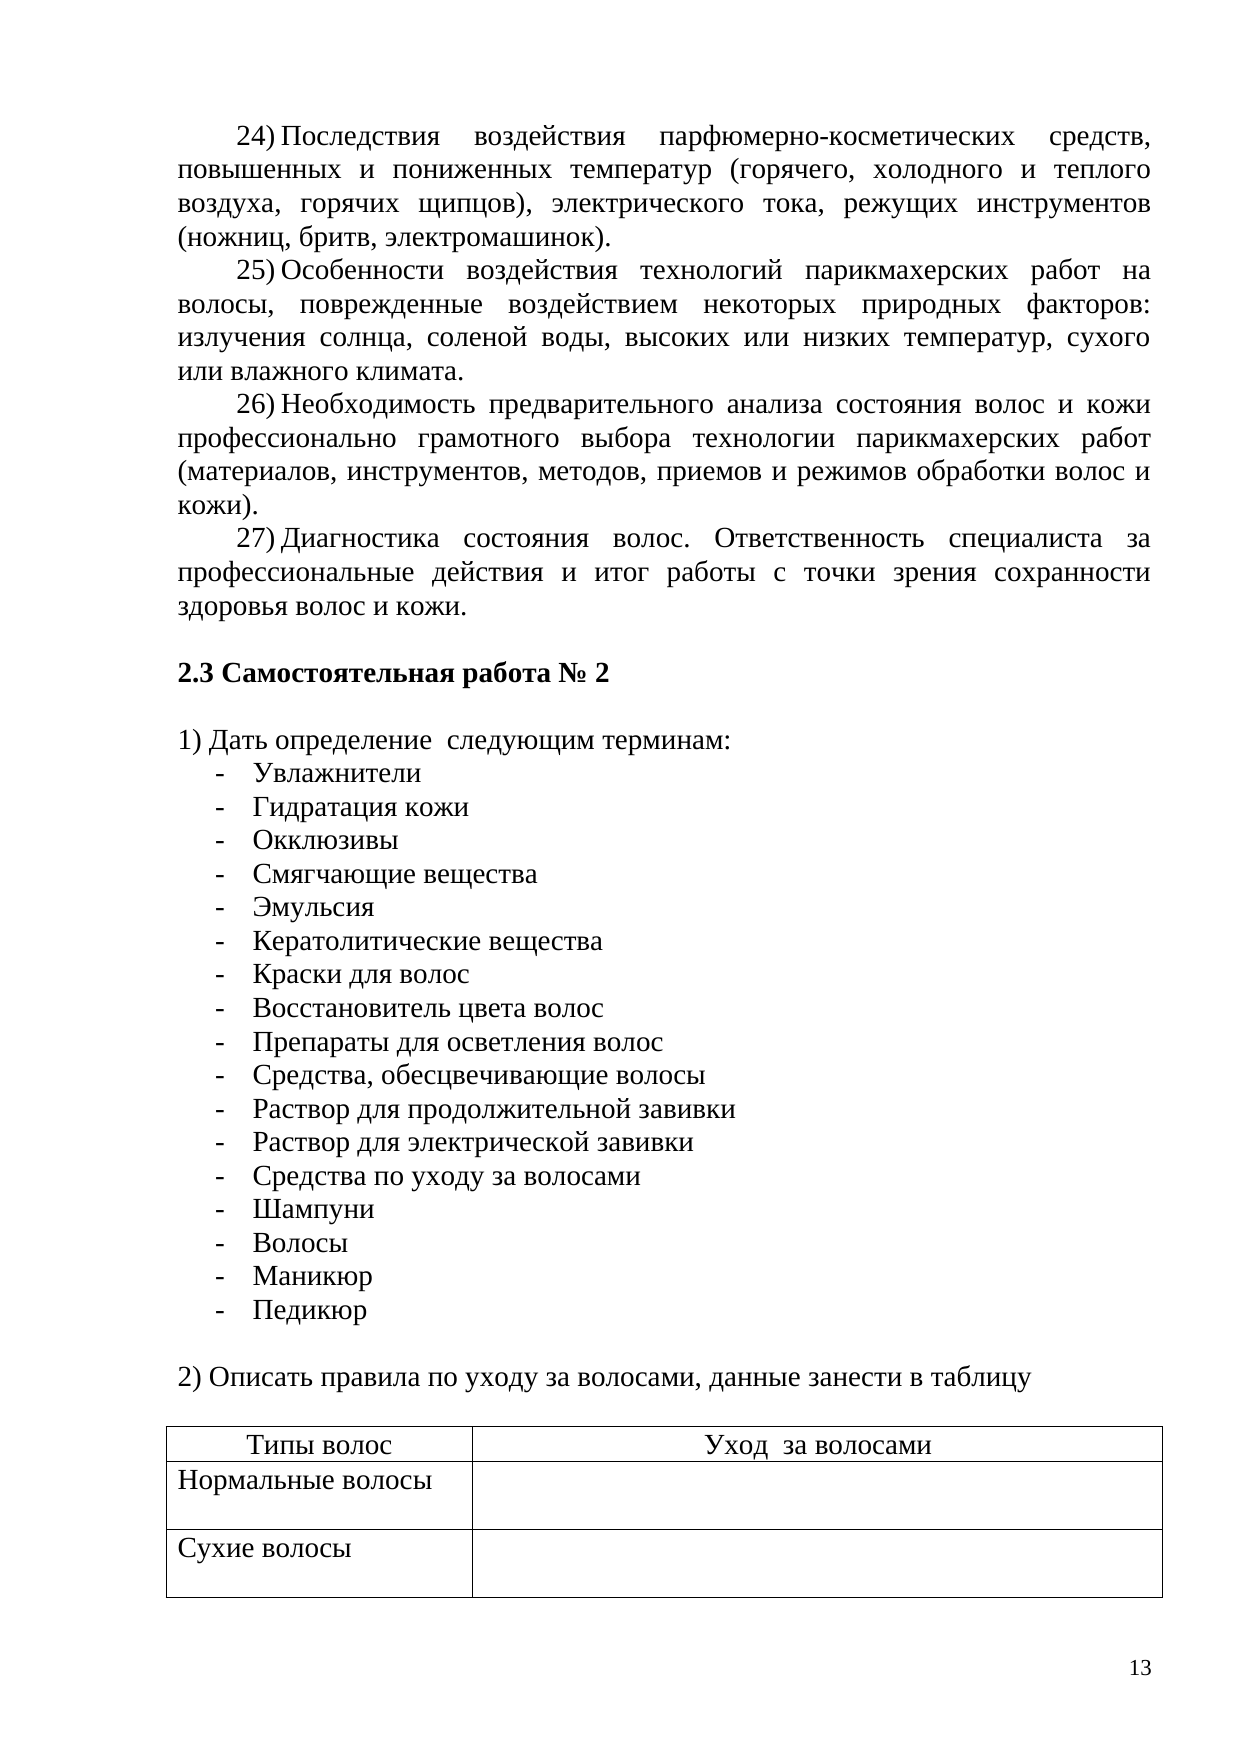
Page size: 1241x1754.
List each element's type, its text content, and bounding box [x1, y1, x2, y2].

list Раствор для электрической завивки [215, 1124, 1152, 1158]
list Волосы [215, 1225, 1152, 1258]
list Смягчающие вещества [215, 856, 1152, 889]
table_cell Сухие волосы [167, 1530, 472, 1597]
list Краски для волос [215, 957, 1152, 990]
table_header Типы волос [167, 1427, 472, 1461]
list Диагностика состояния волос. Ответственность специалиста за профессиональные действия и итог работы с точки зрения сохранности здоровья волос и кожи. [177, 521, 1152, 621]
list Восстановитель цвета волос [215, 990, 1152, 1024]
list Последствия воздействия парфюмерно-косметических средств, повышенных и пониженных температур (горячего, холодного и теплого воздуха, горячих щипцов), электрического тока, режущих инструментов (ножниц, бритв, электромашинок). [177, 118, 1152, 252]
list Окклюзивы [215, 822, 1152, 856]
list Средства по уходу за волосами [215, 1158, 1152, 1191]
list Увлажнители [215, 755, 1152, 789]
list Эмульсия [215, 889, 1152, 923]
list Особенности воздействия технологий парикмахерских работ на волосы, поврежденные воздействием некоторых природных факторов: излучения солнца, соленой воды, высоких или низких температур, сухого или влажного климата. [177, 252, 1152, 386]
text 2) Описать правила по уходу за волосами, данные занести в таблицу [177, 1359, 1152, 1393]
table_cell Нормальные волосы [167, 1462, 472, 1529]
list Гидратация кожи [215, 789, 1152, 822]
list Препараты для осветления волос [215, 1024, 1152, 1057]
text 1) Дать определение следующим терминам: [177, 722, 1152, 755]
table_header Уход за волосами [473, 1427, 1162, 1461]
list Маникюр [215, 1258, 1152, 1292]
list Кератолитические вещества [215, 923, 1152, 957]
list Шампуни [215, 1191, 1152, 1225]
list Раствор для продолжительной завивки [215, 1091, 1152, 1124]
text 2.3 Самостоятельная работа № 2 [177, 655, 1152, 688]
list Средства, обесцвечивающие волосы [215, 1057, 1152, 1091]
table_cell [473, 1530, 1162, 1597]
list Педикюр [215, 1292, 1152, 1326]
list Необходимость предварительного анализа состояния волос и кожи профессионально грамотного выбора технологии парикмахерских работ (материалов, инструментов, методов, приемов и режимов обработки волос и кожи). [177, 386, 1152, 521]
table_cell [473, 1462, 1162, 1529]
